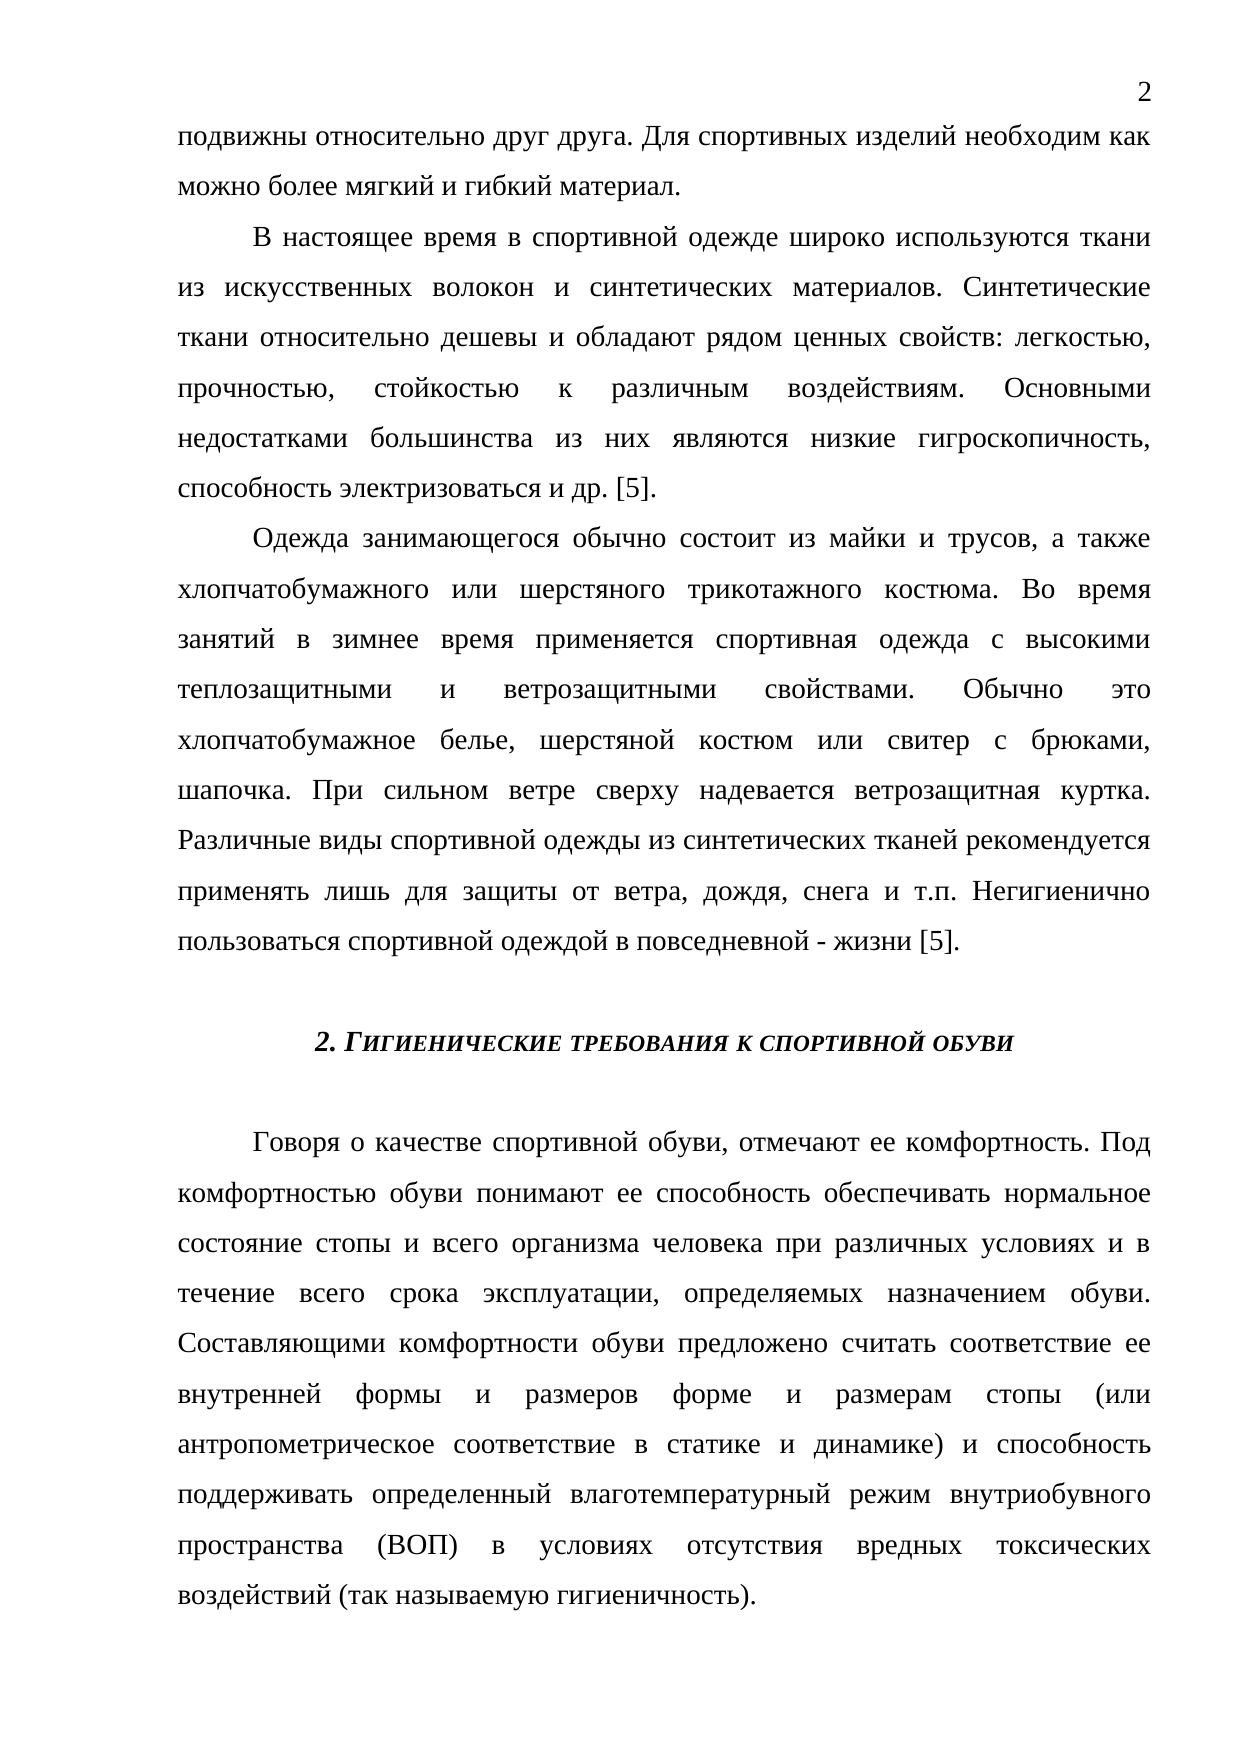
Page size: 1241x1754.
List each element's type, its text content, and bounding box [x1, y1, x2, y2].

subtitle 2. Гигиенические требования к спортивной обуви [177, 1024, 1152, 1057]
text В настоящее время в спортивной одежде широко используются ткани из искусственных волокон и синтетических материалов. Синтетические ткани относительно дешевы и обладают рядом ценных свойств: легкостью, прочностью, стойкостью к различным воздействиям. Основными недостатками большинства из них являются низкие гигроскопичность, способность электризоваться и др. [5]. [177, 219, 1152, 504]
text Говоря о качестве спортивной обуви, отмечают ее комфортность. Под комфортностью обуви понимают ее способность обеспечивать нормальное состояние стопы и всего организма человека при различных условиях и в течение всего срока эксплуатации, определяемых назначением обуви. Составляющими комфортности обуви предложено считать соответствие ее внутренней формы и размеров форме и размерам стопы (или антропометрическое соответствие в статике и динамике) и способность поддерживать определенный влаготемпературный режим внутриобувного пространства (ВОП) в условиях отсутствия вредных токсических воздействий (так называемую гигиеничность). [177, 1124, 1152, 1611]
text Одежда занимающегося обычно состоит из майки и трусов, а также хлопчатобумажного или шерстяного трикотажного костюма. Во время занятий в зимнее время применяется спортивная одежда с высокими теплозащитными и ветрозащитными свойствами. Обычно это хлопчатобумажное белье, шерстяной костюм или свитер с брюками, шапочка. При сильном ветре сверху надевается ветрозащитная куртка. Различные виды спортивной одежды из синтетических тканей рекомендуется применять лишь для защиты от ветра, дождя, снега и т.п. Негигиенично пользоваться спортивной одеждой в повседневной - жизни [5]. [177, 521, 1152, 957]
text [177, 118, 1152, 202]
